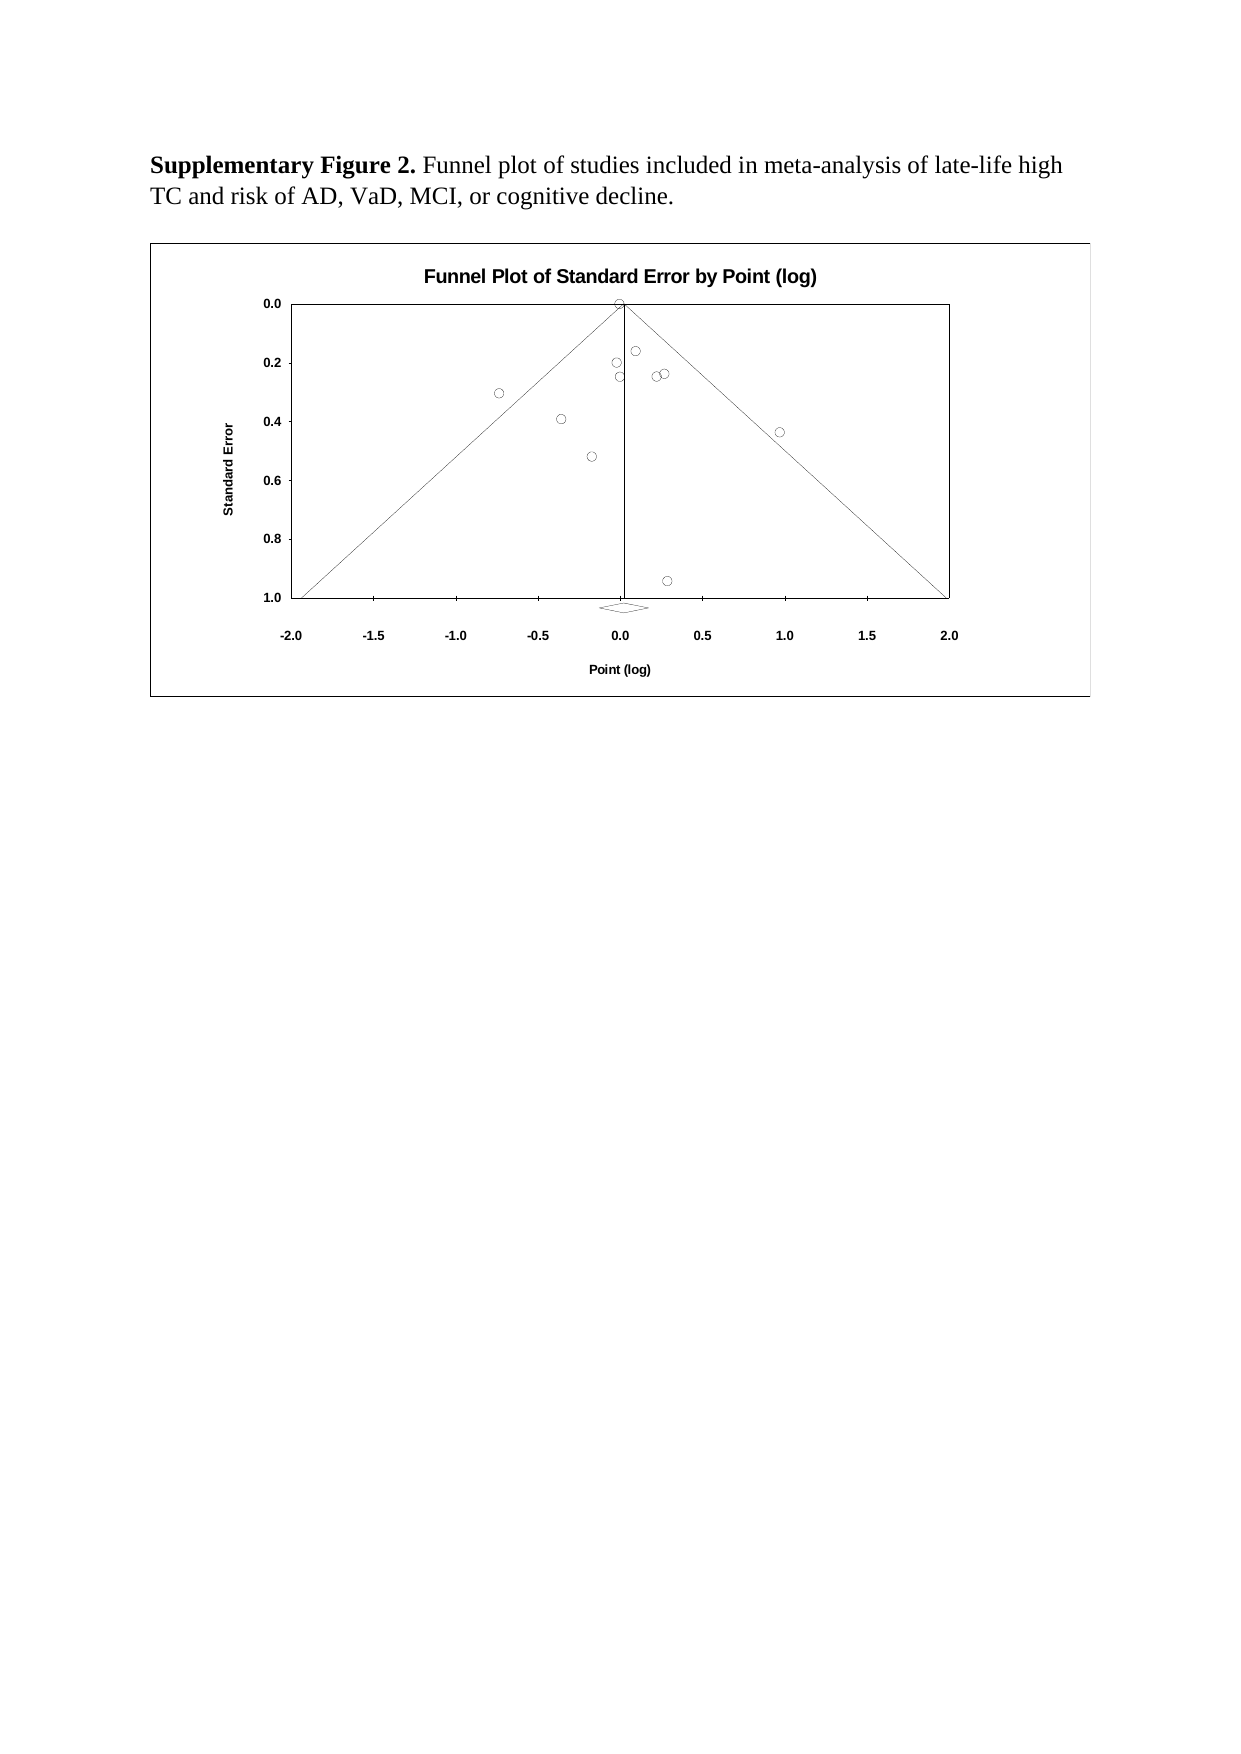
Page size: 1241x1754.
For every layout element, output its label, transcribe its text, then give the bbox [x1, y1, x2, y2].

text Supplementary Figure 2. Funnel plot of studies included in meta-analysis of late-life high TC and risk of AD, VaD, MCI, or cognitive decline. [150, 150, 1090, 210]
